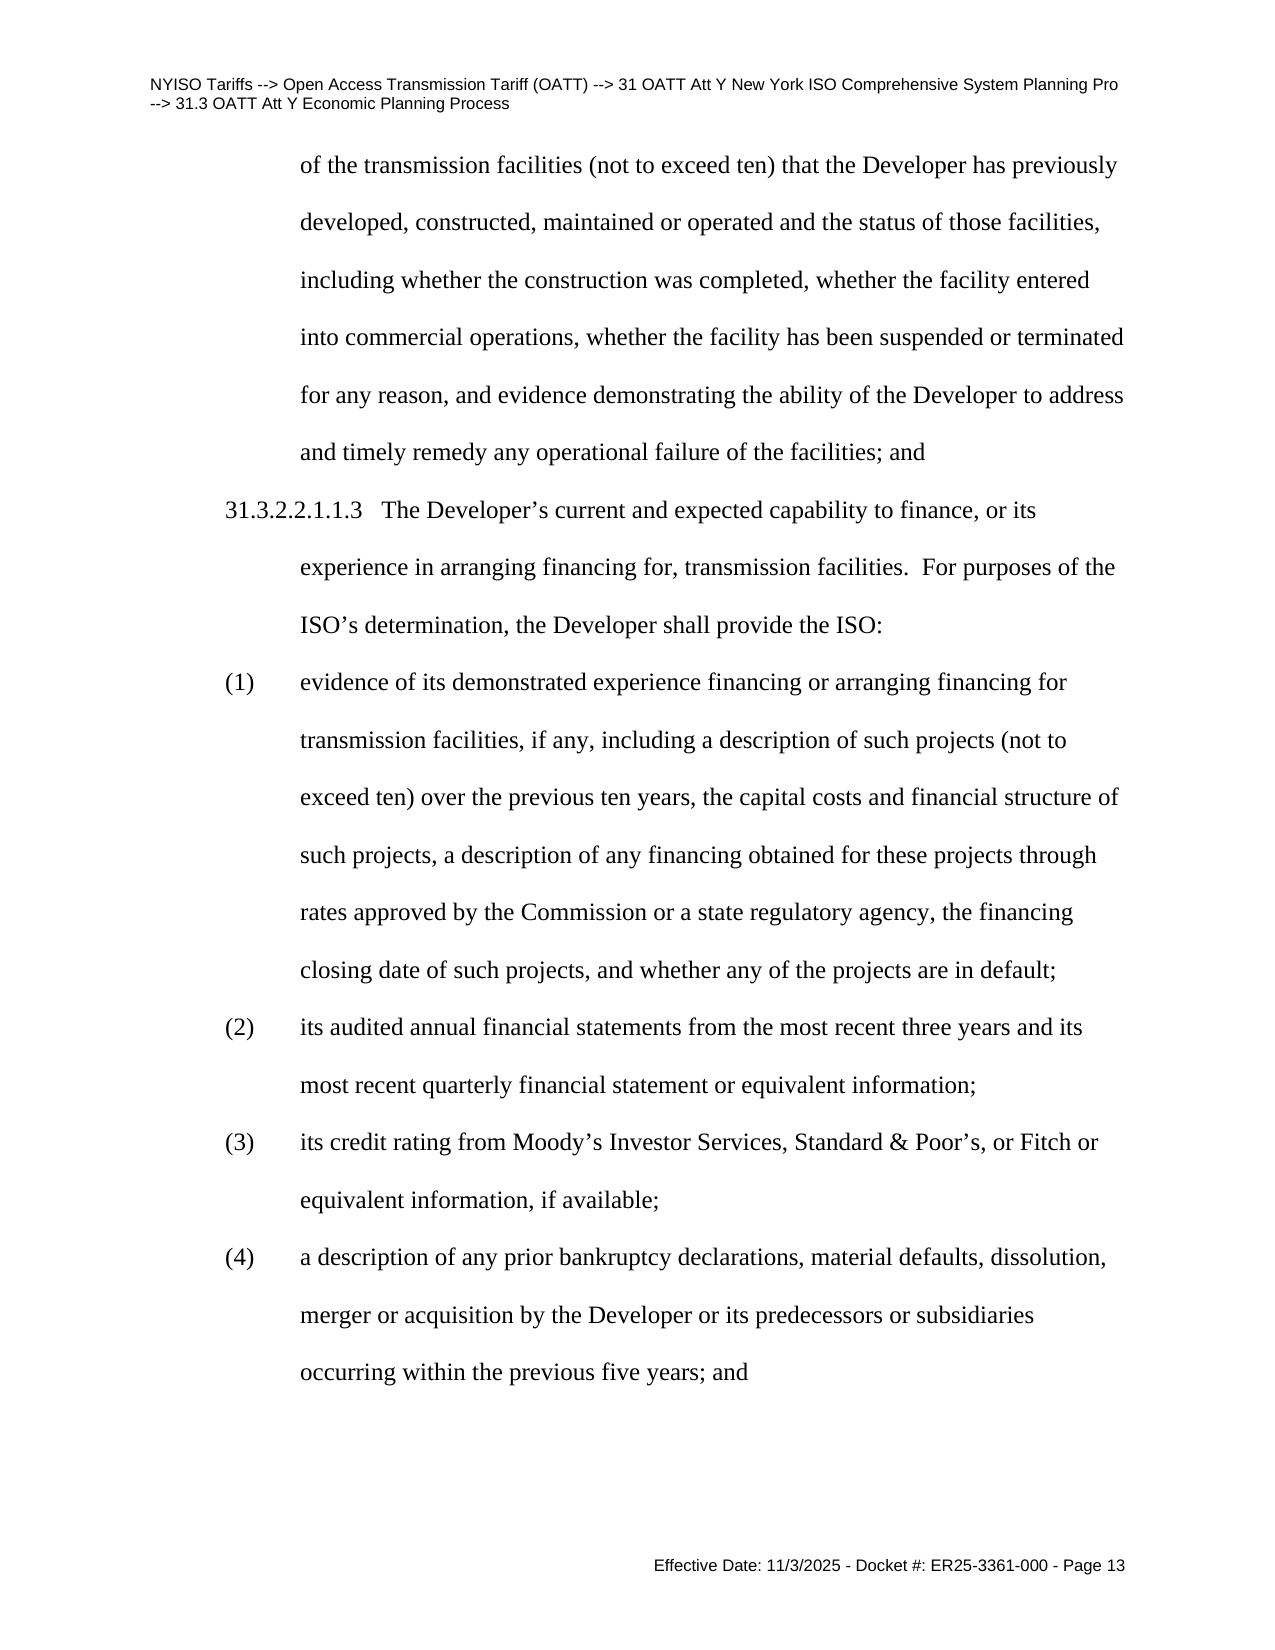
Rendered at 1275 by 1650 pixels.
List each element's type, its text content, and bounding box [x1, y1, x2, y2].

text (4) a description of any prior bankruptcy declarations, material defaults, dissolution, merger or acquisition by the Developer or its predecessors or subsidiaries occurring within the previous five years; and [225, 1242, 1125, 1386]
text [225, 150, 1125, 466]
text (2) its audited annual financial statements from the most recent three years and its most recent quarterly financial statement or equivalent information; [225, 1012, 1125, 1099]
text 31.3.2.2.1.1.3 The Developer’s current and expected capability to finance, or its experience in arranging financing for, transmission facilities. For purposes of the ISO’s determination, the Developer shall provide the ISO: [225, 495, 1125, 639]
text (1) evidence of its demonstrated experience financing or arranging financing for transmission facilities, if any, including a description of such projects (not to exceed ten) over the previous ten years, the capital costs and financial structure of such projects, a description of any financing obtained for these projects through rates approved by the Commission or a state regulatory agency, the financing closing date of such projects, and whether any of the projects are in default; [225, 667, 1125, 984]
text (3) its credit rating from Moody’s Investor Services, Standard & Poor’s, or Fitch or equivalent information, if available; [225, 1127, 1125, 1214]
